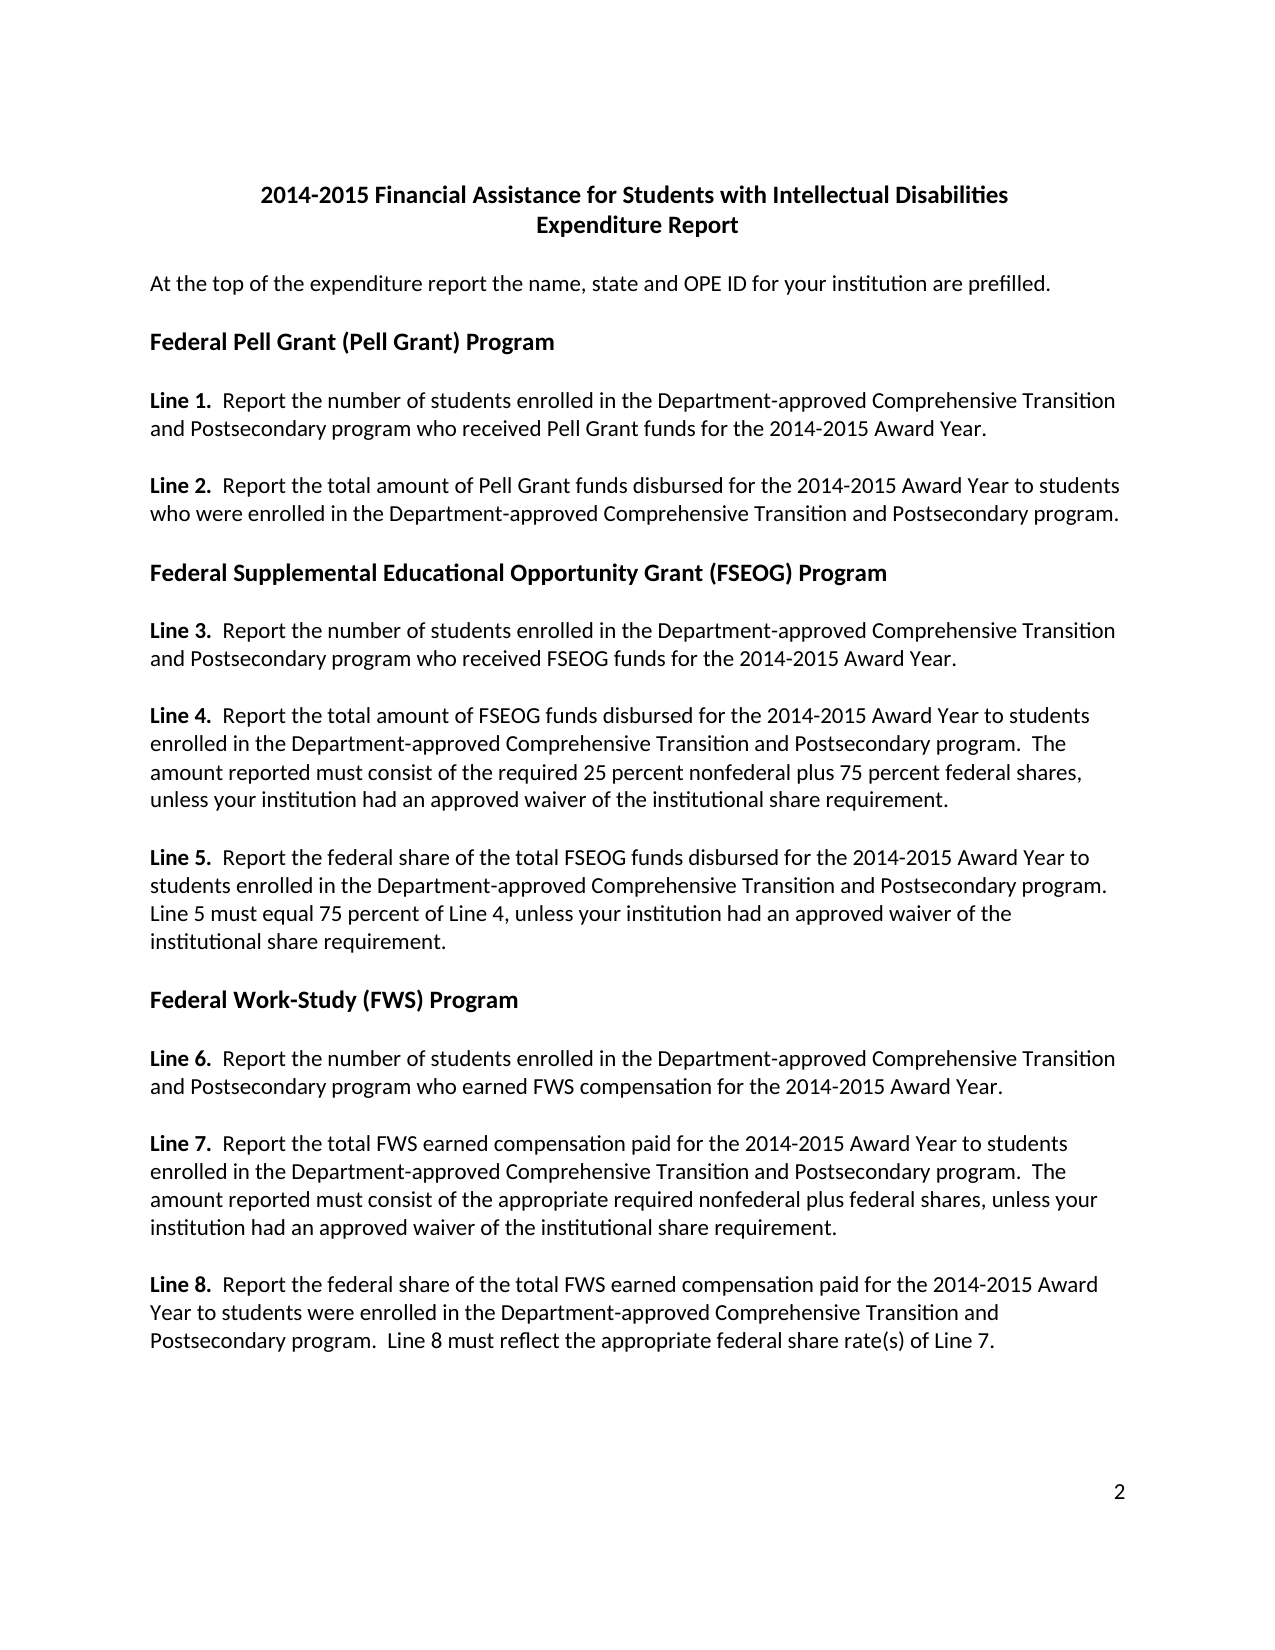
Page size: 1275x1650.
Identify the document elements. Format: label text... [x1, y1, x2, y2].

text Line 4. Report the total amount of FSEOG funds disbursed for the 2014-2015 Award Year to students enrolled in the Department-approved Comprehensive Transition and Postsecondary program. The amount reported must consist of the required 25 percent nonfederal plus 75 percent federal shares, unless your institution had an approved waiver of the institutional share requirement. [150, 702, 1125, 814]
text Line 2. Report the total amount of Pell Grant funds disbursed for the 2014-2015 Award Year to students who were enrolled in the Department-approved Comprehensive Transition and Postsecondary program. [150, 471, 1125, 527]
text Line 1. Report the number of students enrolled in the Department-approved Comprehensive Transition and Postsecondary program who received Pell Grant funds for the 2014-2015 Award Year. [150, 386, 1125, 442]
text Line 7. Report the total FWS earned compensation paid for the 2014-2015 Award Year to students enrolled in the Department-approved Comprehensive Transition and Postsecondary program. The amount reported must consist of the appropriate required nonfederal plus federal shares, unless your institution had an approved waiver of the institutional share requirement. [150, 1129, 1125, 1241]
text Federal Supplemental Educational Opportunity Grant (FSEOG) Program [150, 557, 1125, 587]
text Line 6. Report the number of students enrolled in the Department-approved Comprehensive Transition and Postsecondary program who earned FWS compensation for the 2014-2015 Award Year. [150, 1044, 1125, 1100]
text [150, 179, 1125, 240]
text Federal Work-Study (FWS) Program [150, 984, 1125, 1014]
text Federal Pell Grant (Pell Grant) Program [150, 327, 1125, 357]
text Line 8. Report the federal share of the total FWS earned compensation paid for the 2014-2015 Award Year to students were enrolled in the Department-approved Comprehensive Transition and Postsecondary program. Line 8 must reflect the appropriate federal share rate(s) of Line 7. [150, 1270, 1125, 1354]
text Line 3. Report the number of students enrolled in the Department-approved Comprehensive Transition and Postsecondary program who received FSEOG funds for the 2014-2015 Award Year. [150, 616, 1125, 672]
text At the top of the expenditure report the name, state and OPE ID for your institution are prefilled. [150, 269, 1125, 297]
text Line 5. Report the federal share of the total FSEOG funds disbursed for the 2014-2015 Award Year to students enrolled in the Department-approved Comprehensive Transition and Postsecondary program. Line 5 must equal 75 percent of Line 4, unless your institution had an approved waiver of the institutional share requirement. [150, 843, 1125, 955]
